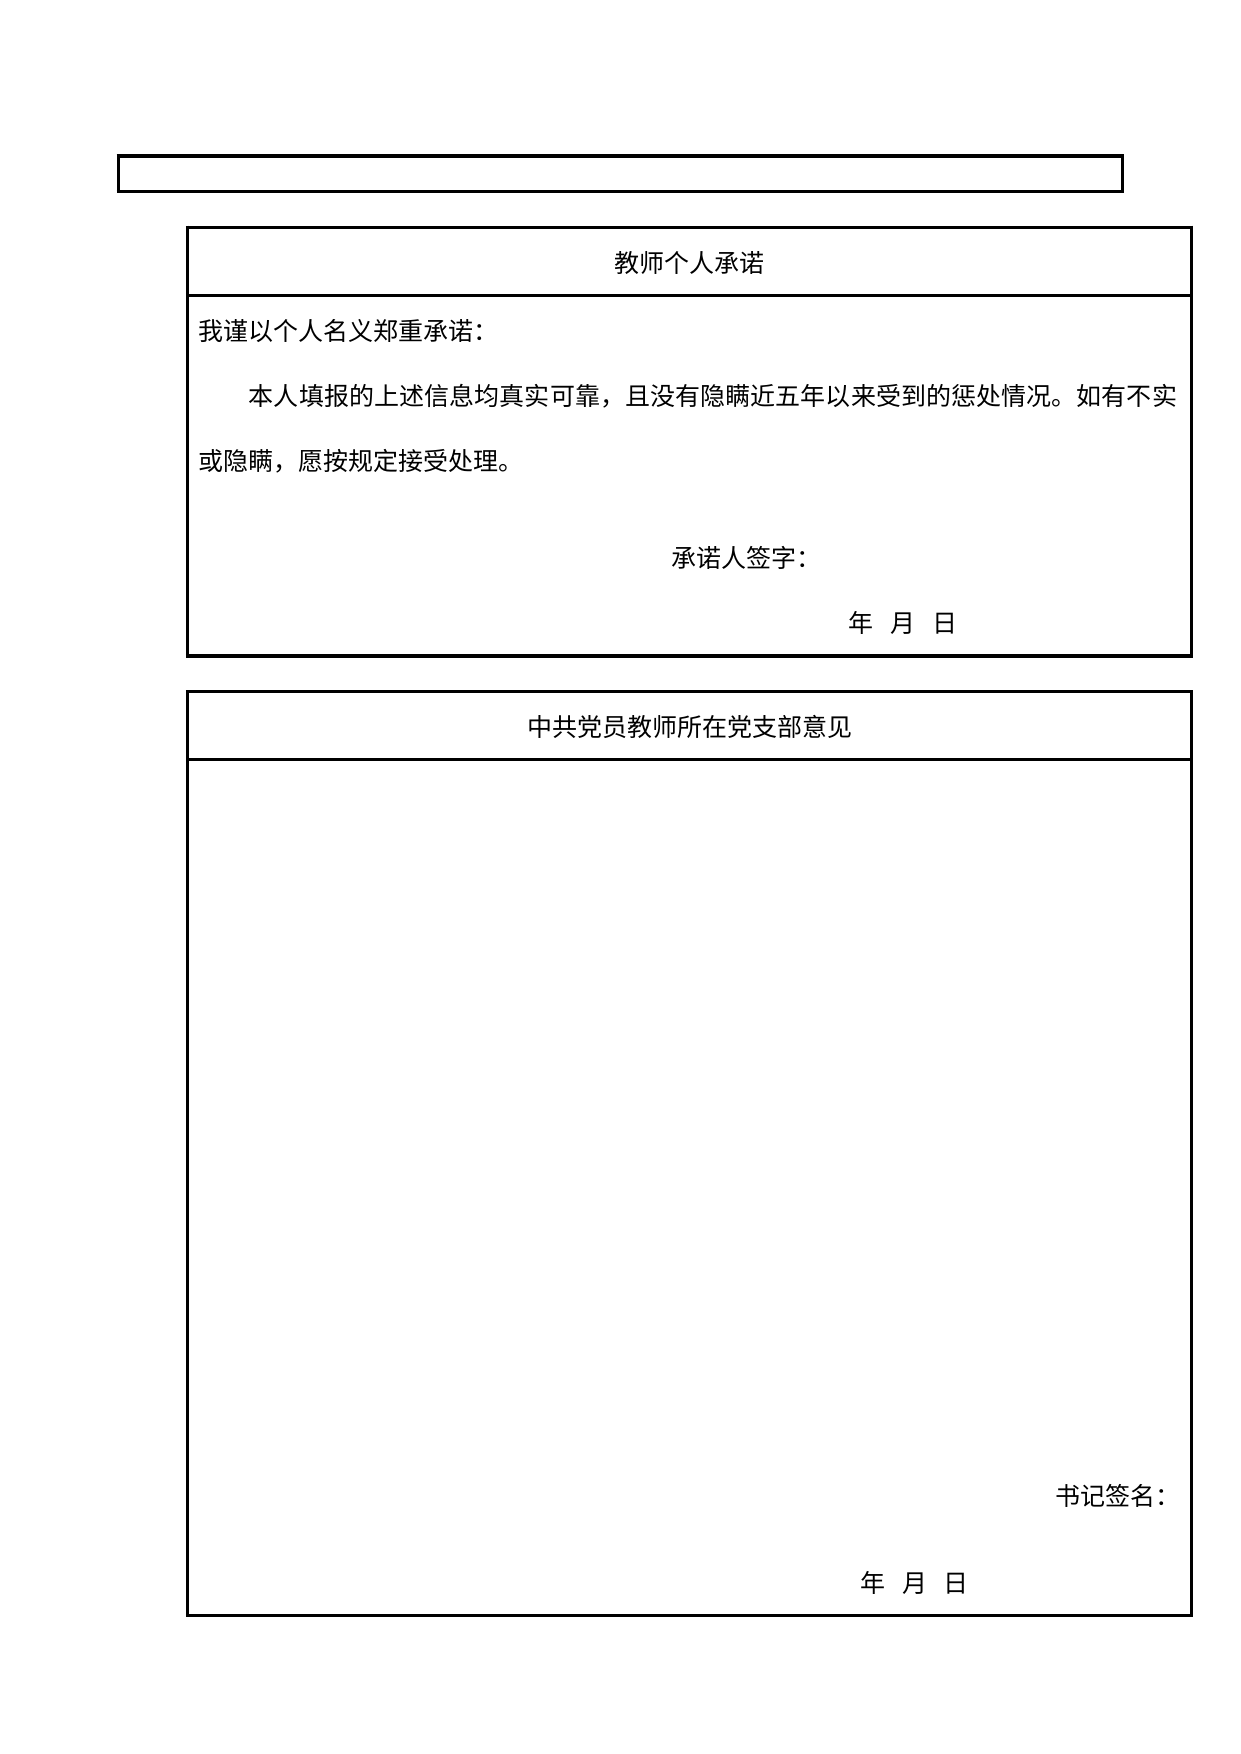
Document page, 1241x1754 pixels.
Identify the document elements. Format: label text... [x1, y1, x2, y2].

table_cell 我谨以个人名义郑重承诺： 本人填报的上述信息均真实可靠，且没有隐瞒近五年以来受到的惩处情况。如有不实或隐瞒，愿按规定接受处理。 承诺人签字： 年 月 日 [189, 297, 1190, 654]
table_cell 书记签名： 年 月 日 [189, 761, 1190, 1614]
table_header 中共党员教师所在党支部意见 [189, 693, 1190, 758]
table_header 教师个人承诺 [189, 229, 1190, 294]
table_cell [120, 158, 1121, 190]
